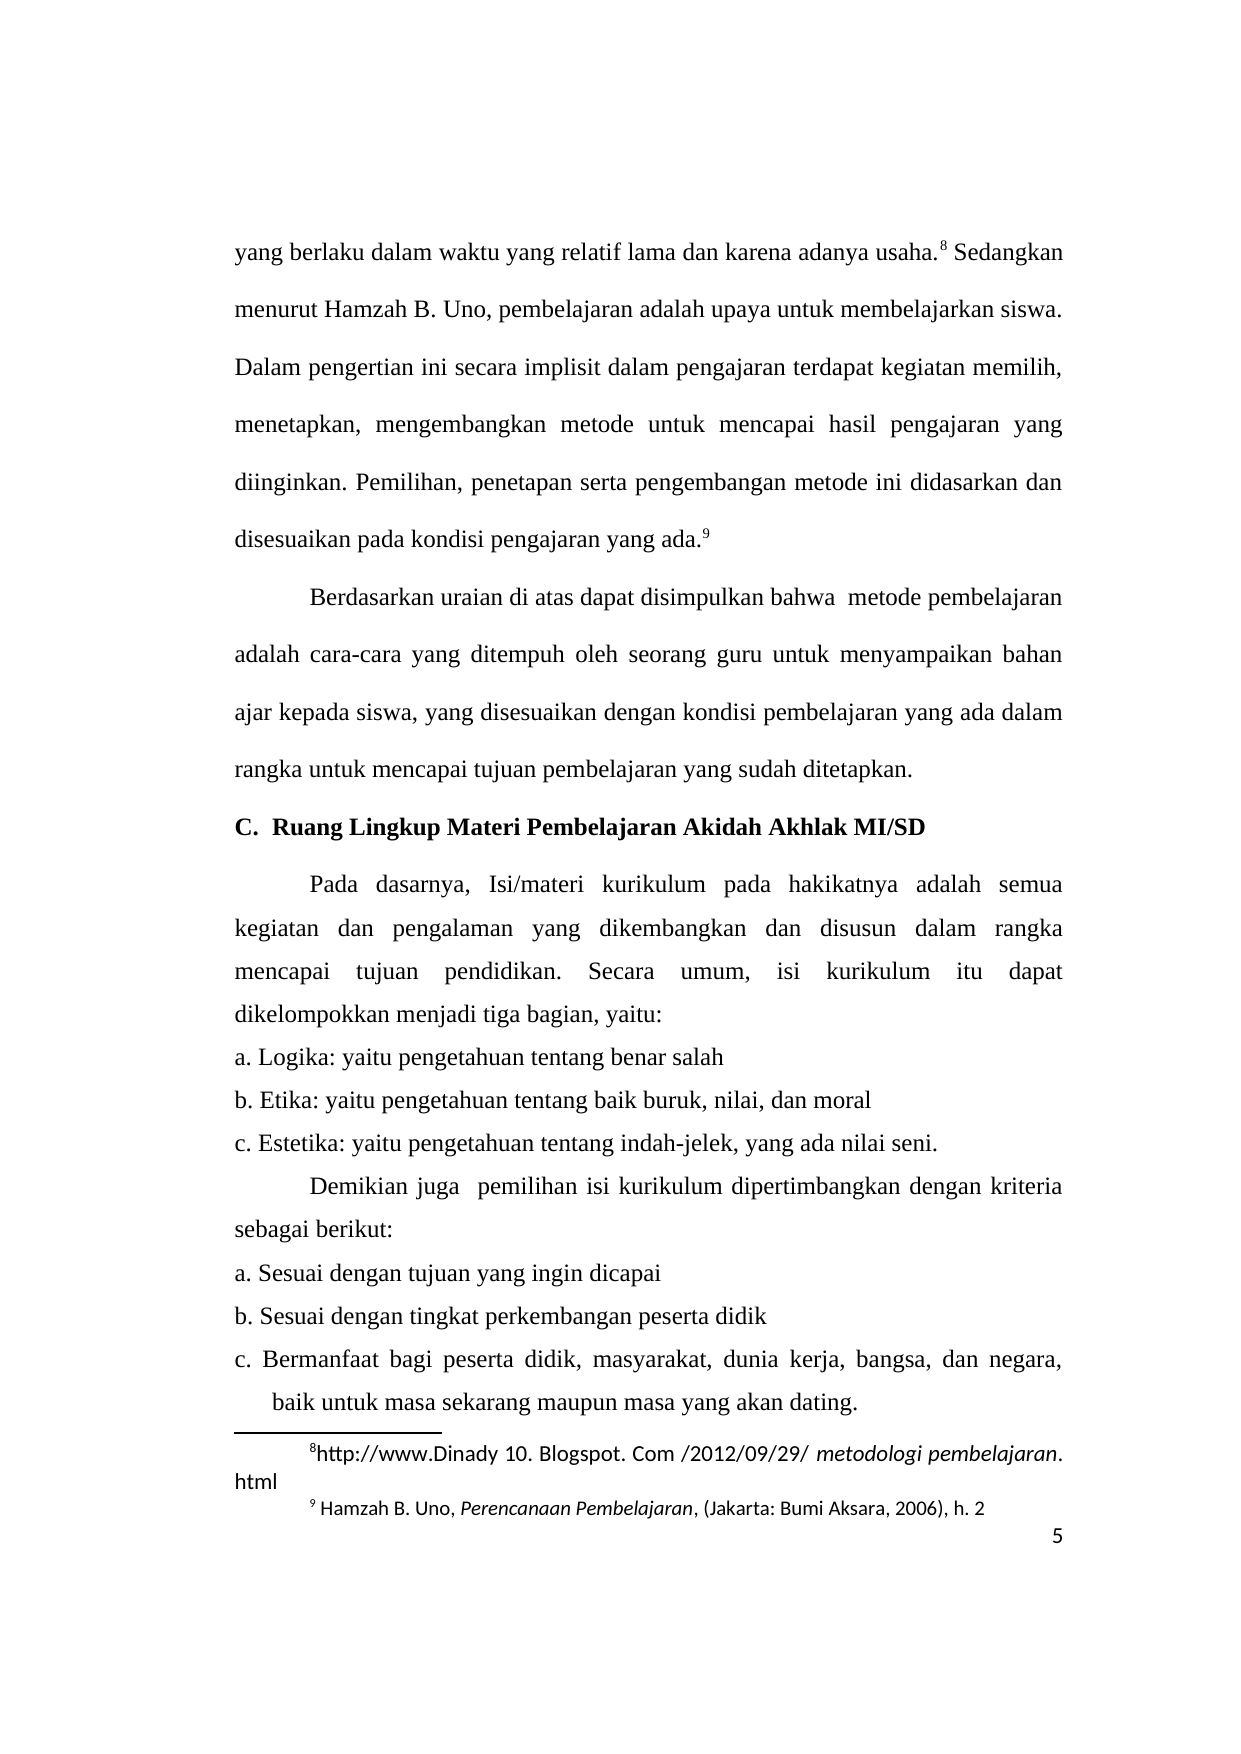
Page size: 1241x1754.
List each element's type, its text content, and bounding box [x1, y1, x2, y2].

list Demikian juga pemilihan isi kurikulum dipertimbangkan dengan kriteria sebagai berikut: [234, 1171, 1063, 1243]
list c. Estetika: yaitu pengetahuan tentang indah-jelek, yang ada nilai seni. [234, 1128, 1063, 1157]
list Ruang Lingkup Materi Pembelajaran Akidah Akhlak MI/SD [234, 812, 1063, 841]
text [234, 237, 1063, 553]
list Pada dasarnya, Isi/materi kurikulum pada hakikatnya adalah semua kegiatan dan pengalaman yang dikembangkan dan disusun dalam rangka mencapai tujuan pendidikan. Secara umum, isi kurikulum itu dapat dikelompokkan menjadi tiga bagian, yaitu: [234, 869, 1063, 1028]
list a. Sesuai dengan tujuan yang ingin dicapai [234, 1258, 1063, 1286]
list b. Etika: yaitu pengetahuan tentang baik buruk, nilai, dan moral [234, 1085, 1063, 1114]
list c. Bermanfaat bagi peserta didik, masyarakat, dunia kerja, bangsa, dan negara, baik untuk masa sekarang maupun masa yang akan dating. [234, 1344, 1063, 1416]
list a. Logika: yaitu pengetahuan tentang benar salah [234, 1042, 1063, 1071]
list b. Sesuai dengan tingkat perkembangan peserta didik [234, 1301, 1063, 1329]
text Berdasarkan uraian di atas dapat disimpulkan bahwa metode pembelajaran adalah cara-cara yang ditempuh oleh seorang guru untuk menyampaikan bahan ajar kepada siswa, yang disesuaikan dengan kondisi pembelajaran yang ada dalam rangka untuk mencapai tujuan pembelajaran yang sudah ditetapkan. [234, 582, 1063, 783]
